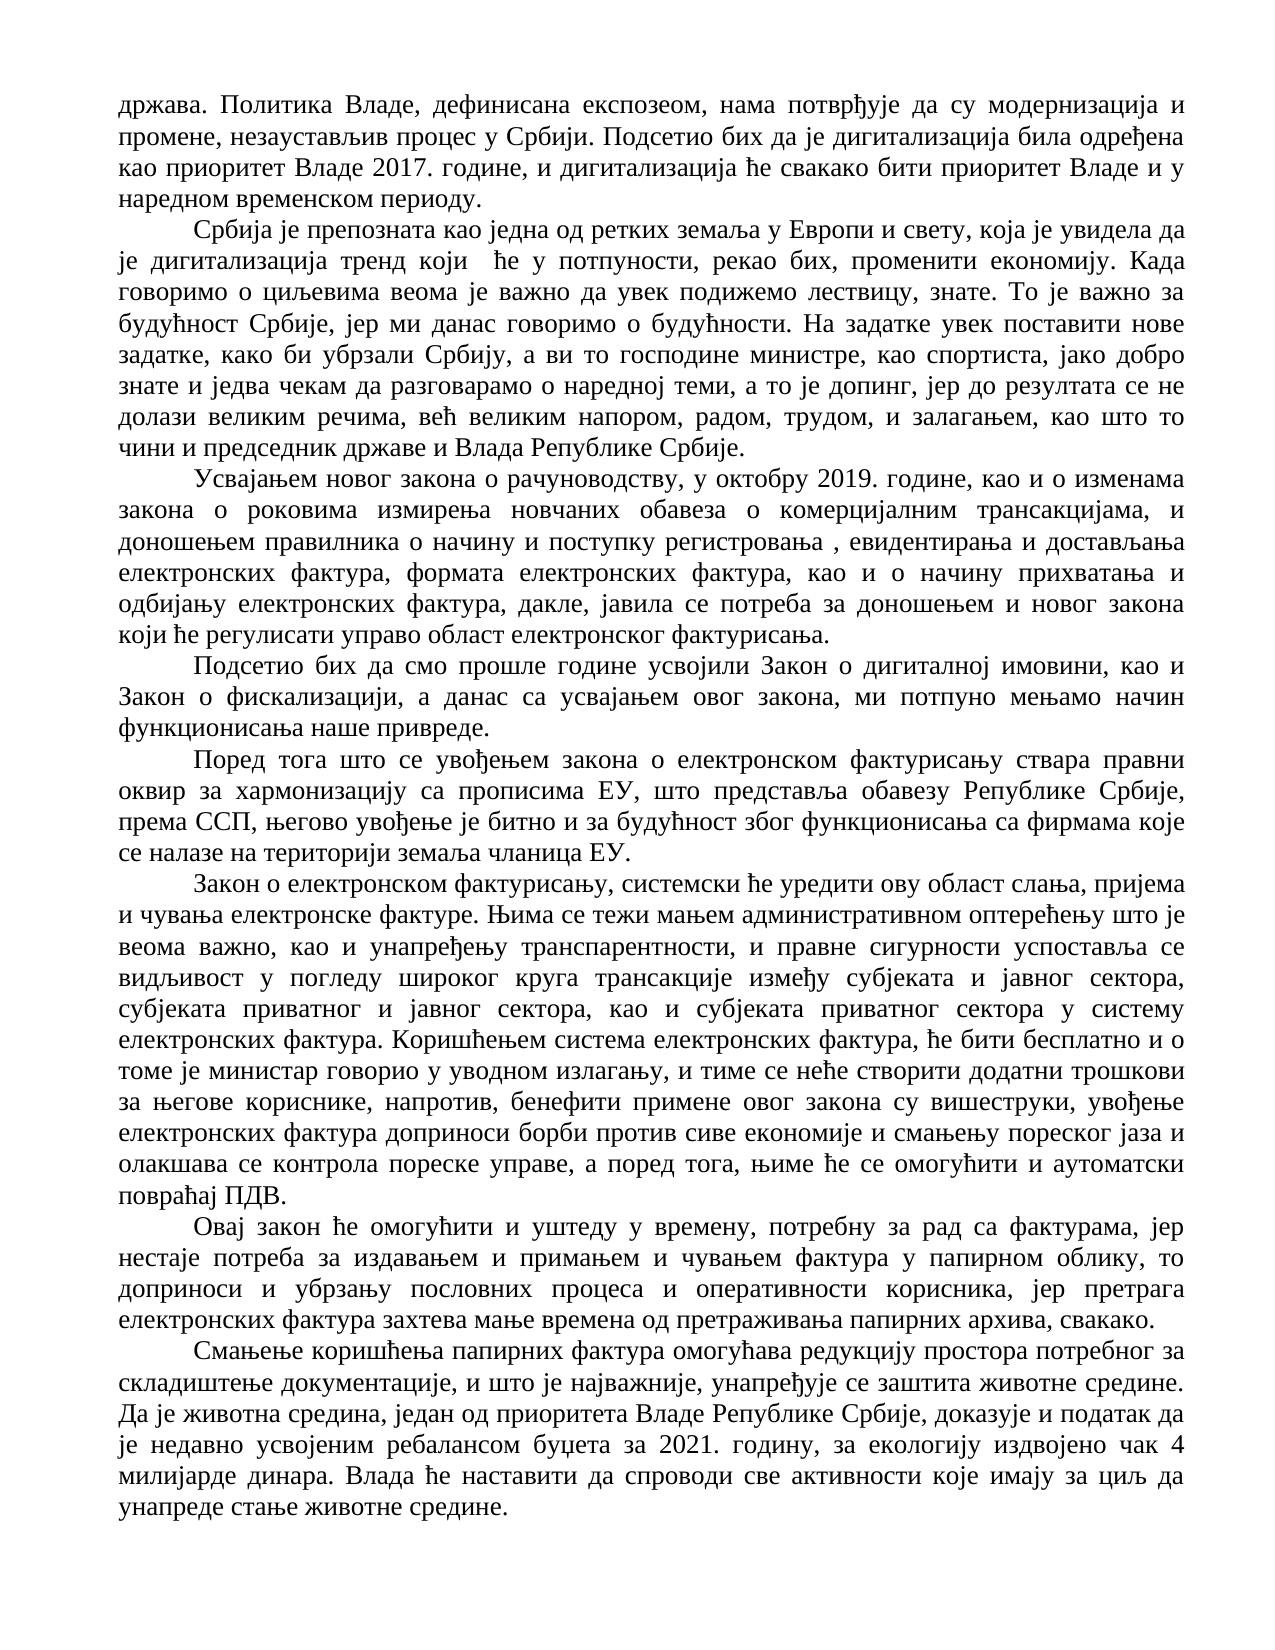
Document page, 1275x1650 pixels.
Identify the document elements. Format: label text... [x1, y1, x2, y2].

text Србија је препозната као једна од ретких земаља у Европи и свету, која је увидела да је дигитализација тренд који ће у потпуности, рекао бих, променити економију. Када говоримо о циљевима веома је важно да увек подижемо лествицу, знате. То је важно за будућност Србије, јер ми данас говоримо о будућности. На задатке увек поставити нове задатке, како би убрзали Србију, а ви то господине министре, као спортиста, јако добро знате и једва чекам да разговарамо о наредној теми, а то је допинг, јер до резултата се не долази великим речима, већ великим напором, радом, трудом, и залагањем, као што то чини и председник државе и Влада Републике Србије. [118, 213, 1186, 462]
text Подсетио бих да смо прошле године усвојили Закон о дигиталној имовини, као и Закон о фискализацији, а данас са усвајањем овог закона, ми потпуно мењамо начин функционисања наше привреде. [118, 649, 1186, 743]
text Усвајањем новог закона о рачуноводству, у октобру 2019. године, као и о изменама закона о роковима измирења новчаних обавеза о комерцијалним трансакцијама, и доношењем правилника о начину и поступку регистровања , евидентирања и достављања електронских фактура, формата електронских фактура, као и о начину прихватања и одбијању електронских фактура, дакле, јавила се потреба за доношењем и новог закона који ће регулисати управо област електронског фактурисања. [118, 462, 1186, 649]
text Закон о електронском фактурисању, системски ће уредити ову област слања, пријема и чувања електронске фактуре. Њима се тежи мањем административном оптерећењу што је веома важно, као и унапређењу транспарентности, и правне сигурности успоставља се видљивост у погледу широког круга трансакције између субјеката и јавног сектора, субјеката приватног и јавног сектора, као и субјеката приватног сектора у систему електронских фактура. Коришћењем система електронских фактура, ће бити бесплатно и о томе је министар говорио у уводном излагању, и тиме се неће створити додатни трошкови за његове кориснике, напротив, бенефити примене овог закона су вишеструки, увођење електронских фактура доприноси борби против сиве економије и смањењу пореског јаза и олакшава се контрола пореске управе, а поред тога, њиме ће се омогућити и аутоматски повраћај ПДВ. [118, 867, 1186, 1210]
text Поред тога што се увођењем закона о електронском фактурисању ствара правни оквир за хармонизацију са прописима ЕУ, што представља обавезу Републике Србије, према ССП, његово увођење је битно и за будућност због функционисања са фирмама које се налазе на територији земаља чланица ЕУ. [118, 743, 1186, 867]
text Овај закон ће омогућити и уштеду у времену, потребну за рад са фактурама, јер нестаје потреба за издавањем и примањем и чувањем фактура у папирном облику, то доприноси и убрзању пословних процеса и оперативности корисника, јер претрага електронских фактура захтева мање времена од претраживања папирних архива, свакако. [118, 1210, 1186, 1334]
text Смањење коришћења папирних фактура омогућава редукцију простора потребног за складиштење документације, и што је најважније, унапређује се заштита животне средине. Да је животна средина, један од приоритета Владе Републике Србије, доказује и податак да је недавно усвојеним ребалансом буџета за 2021. годину, за екологију издвојено чак 4 милијарде динара. Влада ће наставити да спроводи све активности које имају за циљ да унапреде стање животне средине. [118, 1334, 1186, 1521]
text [118, 89, 1186, 213]
